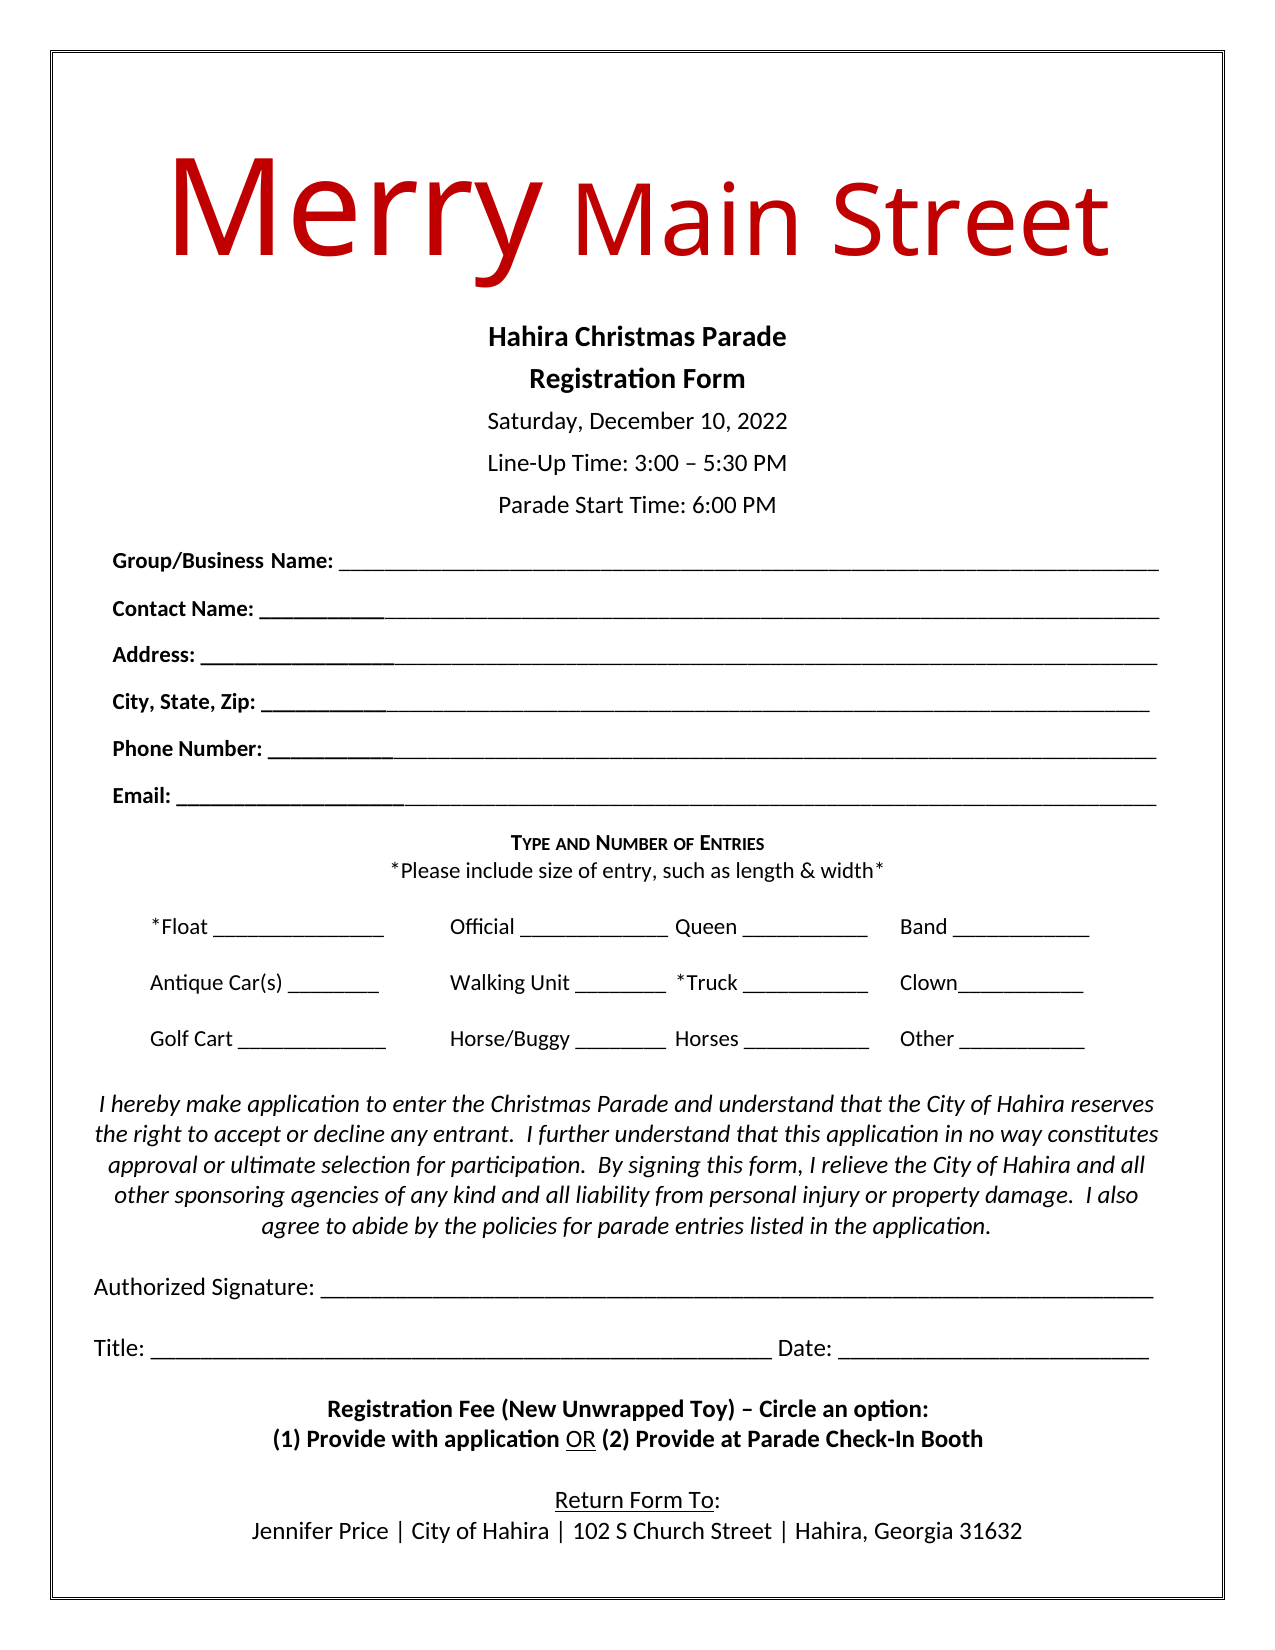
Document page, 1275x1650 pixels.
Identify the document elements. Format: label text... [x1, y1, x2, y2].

text Contact Name: _______________________________________________________________________________ [112, 594, 1162, 622]
text Antique Car(s) ________ Walking Unit ________ *Truck ___________ Clown___________ [150, 968, 1125, 996]
text Registration Fee (New Unwrapped Toy) – Circle an option: [94, 1393, 1162, 1423]
text Email: ______________________________________________________________________________________ [112, 781, 1162, 809]
text Address: ____________________________________________________________________________________ [112, 641, 1162, 668]
text I hereby make application to enter the Christmas Parade and understand that the City of Hahira reserves the right to accept or decline any entrant. I further understand that this application in no way constitutes approval or ultimate selection for participation. By signing this form, I relieve the City of Hahira and all other sponsoring agencies of any kind and all liability from personal injury or property damage. I also agree to abide by the policies for parade entries listed in the application. [94, 1088, 1162, 1240]
text *Please include size of entry, such as length & width* [150, 856, 1125, 884]
text Type and Number of Entries [150, 828, 1125, 856]
text Merry Main Street [150, 111, 1125, 295]
text Title: __________________________________________________ Date: _________________________ [94, 1332, 1162, 1362]
text Registration Form [150, 368, 1125, 393]
text Group/Business Name: ________________________________________________________________________ [112, 546, 1162, 574]
text City, State, Zip: ______________________________________________________________________________ [112, 687, 1162, 715]
text Authorized Signature: ___________________________________________________________________ [94, 1271, 1162, 1301]
text (1) Provide with application OR (2) Provide at Parade Check-In Booth [94, 1423, 1162, 1454]
text Line-Up Time: 3:00 – 5:30 PM [150, 451, 1125, 476]
text Hahira Christmas Parade [150, 326, 1125, 351]
text Jennifer Price | City of Hahira | 102 S Church Street | Hahira, Georgia 31632 [150, 1515, 1125, 1546]
text Golf Cart _____________ Horse/Buggy ________ Horses ___________ Other ___________ [150, 1024, 1125, 1052]
text Return Form To: [150, 1484, 1125, 1515]
text Saturday, December 10, 2022 [150, 410, 1125, 435]
text *Float _______________ Official _____________ Queen ___________ Band ____________ [150, 912, 1125, 940]
text Phone Number: ______________________________________________________________________________ [112, 734, 1162, 762]
text Parade Start Time: 6:00 PM [150, 493, 1125, 518]
